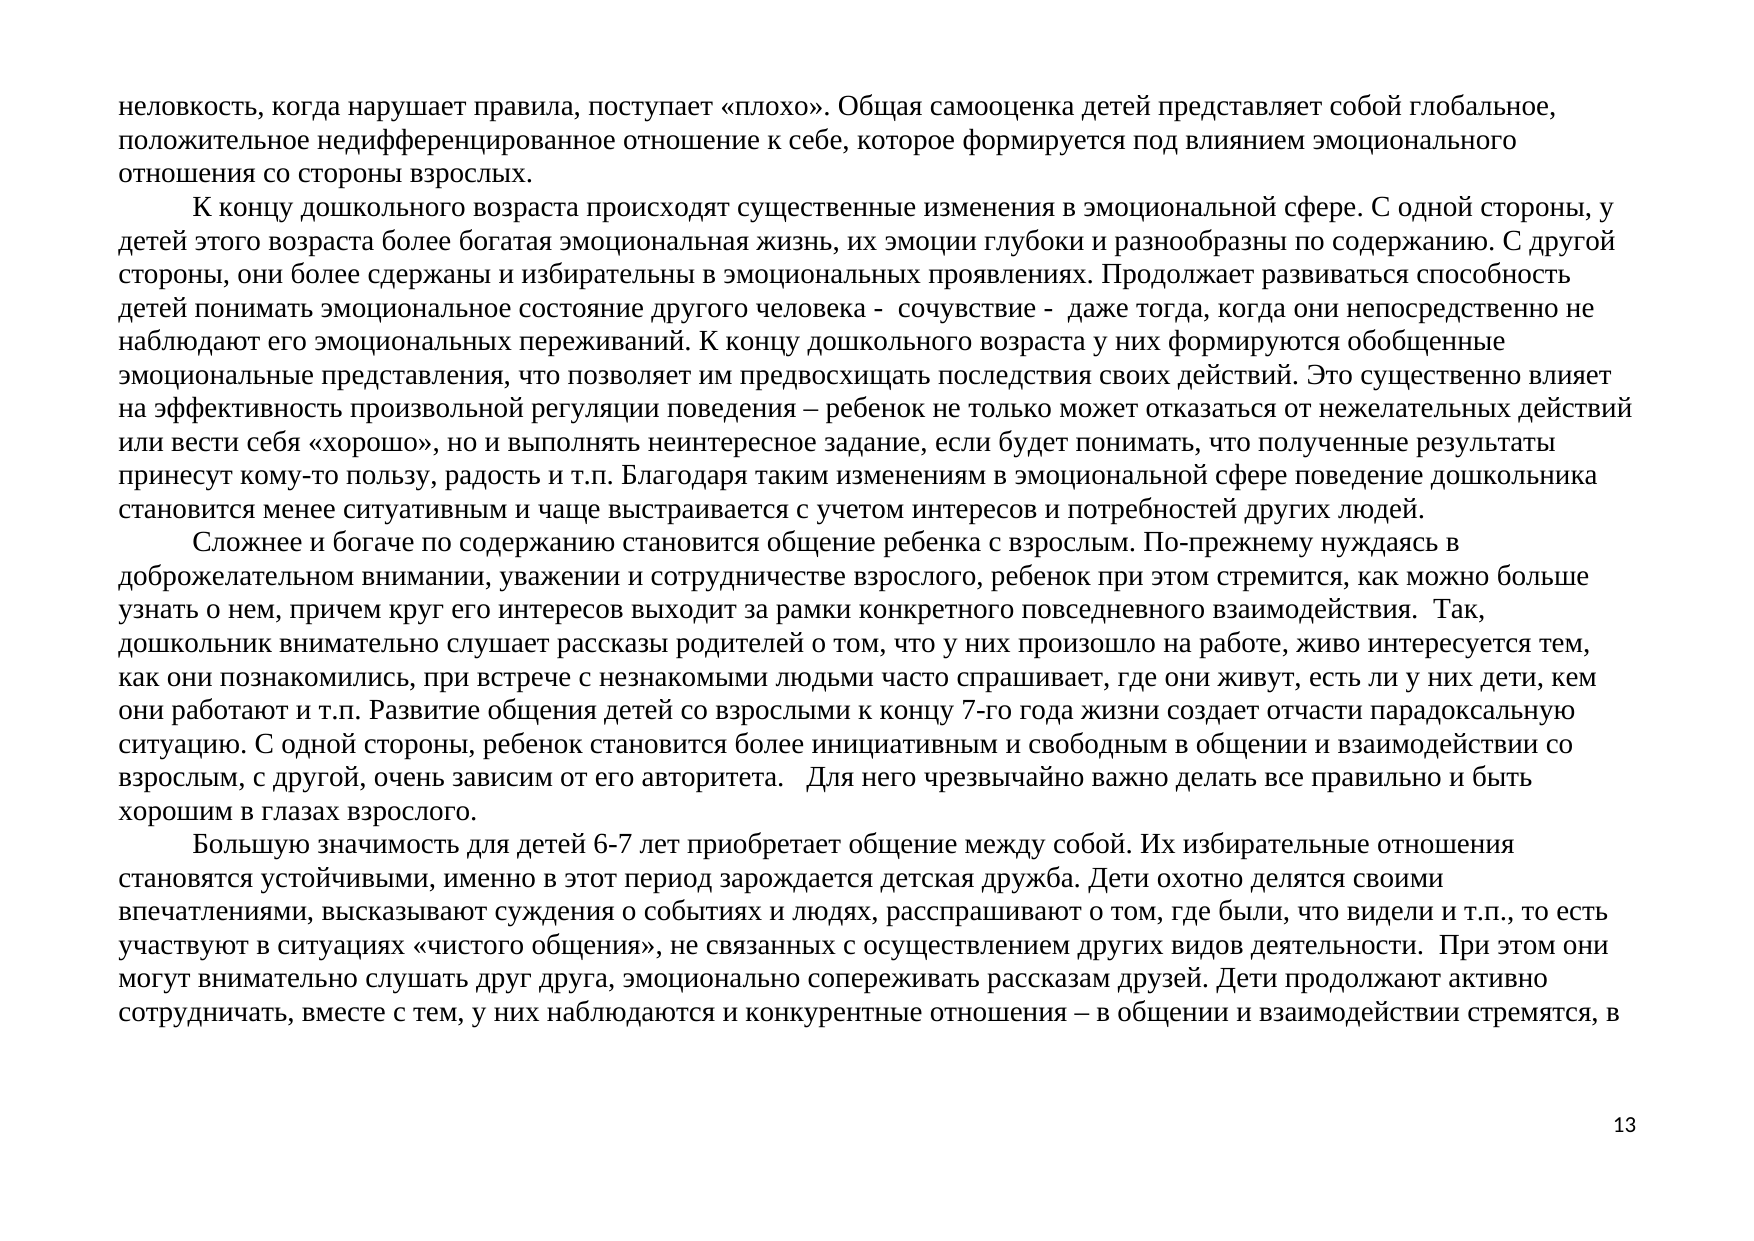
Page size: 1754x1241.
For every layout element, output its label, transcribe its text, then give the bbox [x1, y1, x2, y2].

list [118, 826, 1636, 1028]
list К концу дошкольного возраста происходят существенные изменения в эмоциональной сфере. С одной стороны, у детей этого возраста более богатая эмоциональная жизнь, их эмоции глубоки и разнообразны по содержанию. С другой стороны, они более сдержаны и избирательны в эмоциональных проявлениях. Продолжает развиваться способность детей понимать эмоциональное состояние другого человека - сочувствие - даже тогда, когда они непосредственно не наблюдают его эмоциональных переживаний. К концу дошкольного возраста у них формируются обобщенные эмоциональные представления, что позволяет им предвосхищать последствия своих действий. Это существенно влияет на эффективность произвольной регуляции поведения – ребенок не только может отказаться от нежелательных действий или вести себя «хорошо», но и выполнять неинтересное задание, если будет понимать, что полученные результаты принесут кому-то пользу, радость и т.п. Благодаря таким изменениям в эмоциональной сфере поведение дошкольника становится менее ситуативным и чаще выстраивается с учетом интересов и потребностей других людей. [118, 189, 1636, 524]
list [118, 88, 1636, 189]
list Сложнее и богаче по содержанию становится общение ребенка с взрослым. По-прежнему нуждаясь в доброжелательном внимании, уважении и сотрудничестве взрослого, ребенок при этом стремится, как можно больше узнать о нем, причем круг его интересов выходит за рамки конкретного повседневного взаимодействия. Так, дошкольник внимательно слушает рассказы родителей о том, что у них произошло на работе, живо интересуется тем, как они познакомились, при встрече с незнакомыми людьми часто спрашивает, где они живут, есть ли у них дети, кем они работают и т.п. Развитие общения детей со взрослыми к концу 7-го года жизни создает отчасти парадоксальную ситуацию. С одной стороны, ребенок становится более инициативным и свободным в общении и взаимодействии со взрослым, с другой, очень зависим от его авторитета. Для него чрезвычайно важно делать все правильно и быть хорошим в глазах взрослого. [118, 524, 1636, 826]
